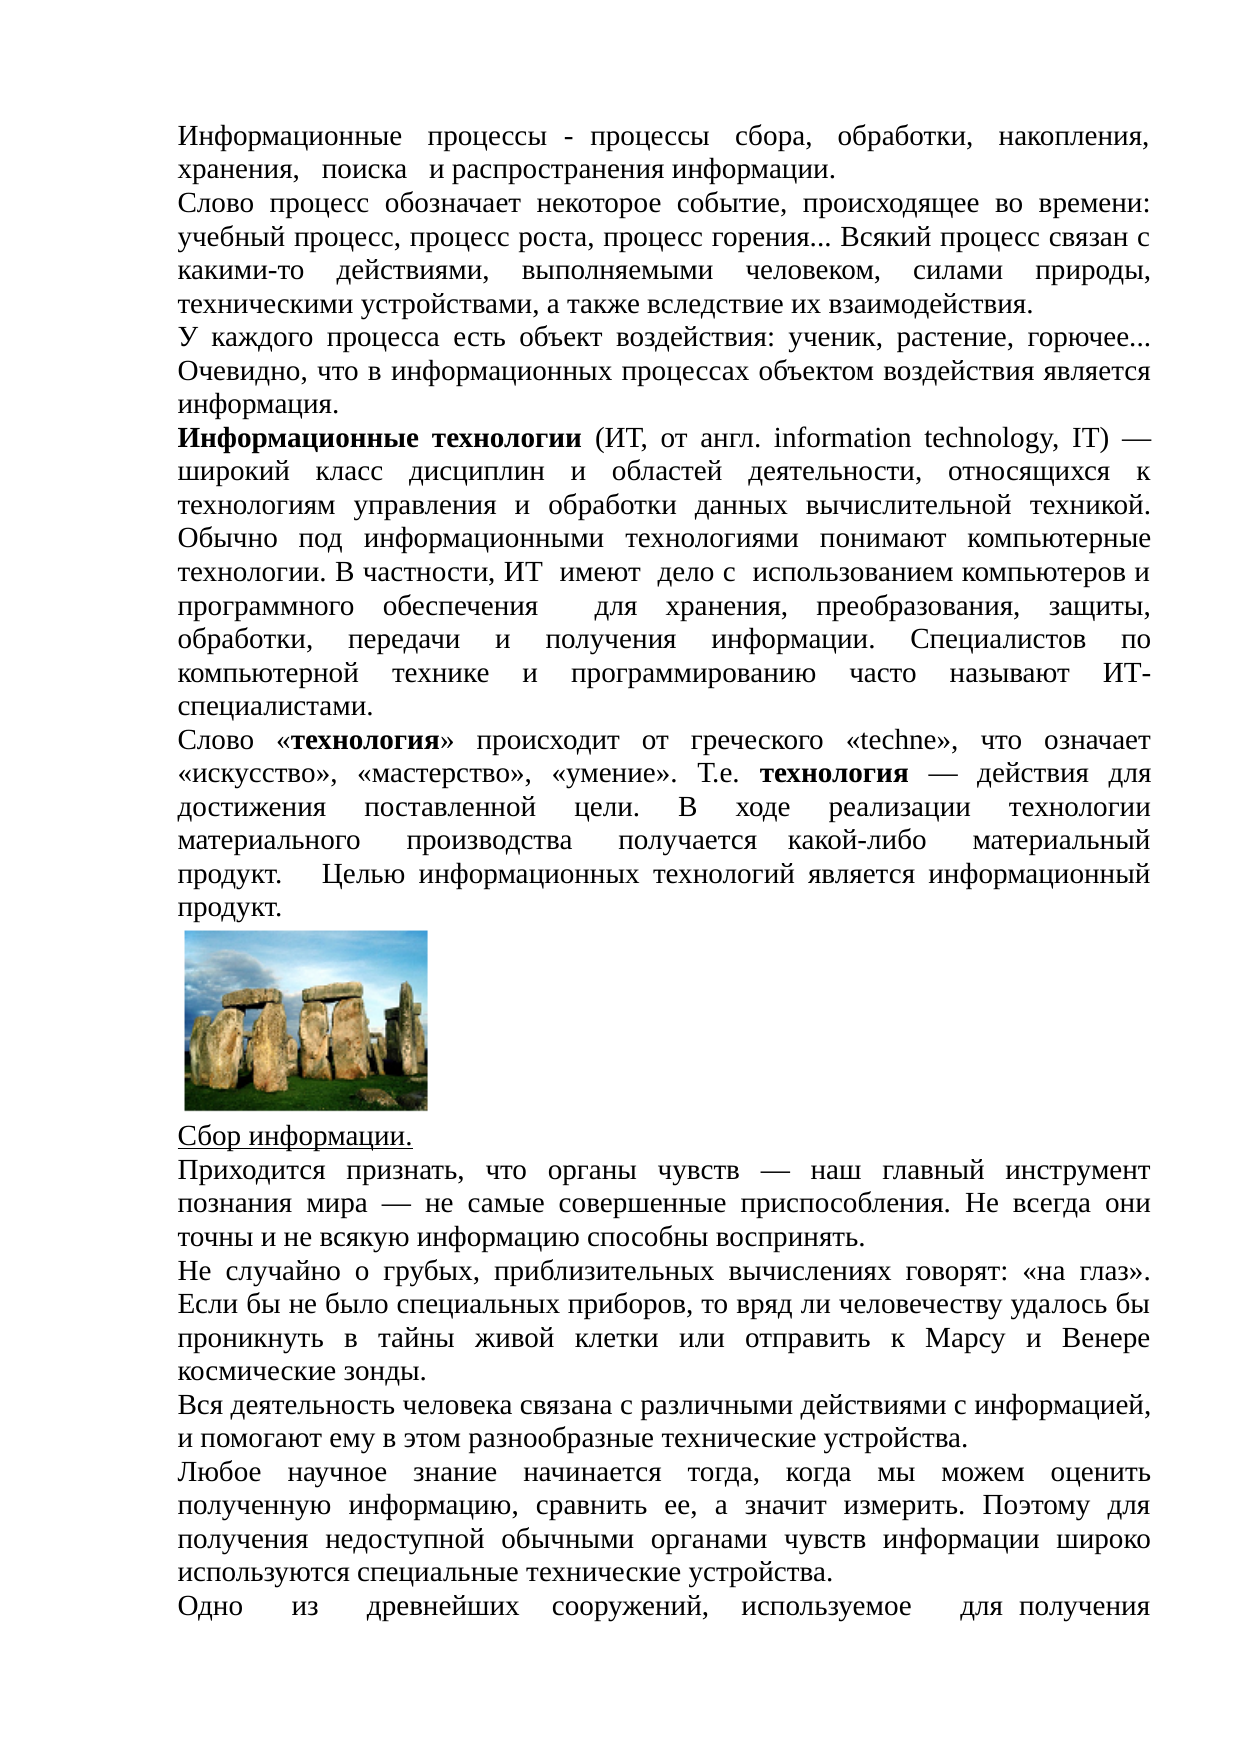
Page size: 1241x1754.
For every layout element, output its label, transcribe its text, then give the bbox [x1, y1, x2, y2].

text Слово «технология» происходит от греческого «techne», что означает «искусство», «мастерство», «умение». Т.е. технология — действия для достижения поставленной цели. В ходе реализации технологии материального производства получается какой-либо материальный продукт. Целью информационных технологий является информационный продукт. [177, 722, 1152, 923]
text Любое научное знание начинается тогда, когда мы можем оценить полученную информацию, сравнить ее, а значит измерить. Поэтому для получения недоступной обычными органами чувств информации широко используются специальные технические устройства. [177, 1454, 1152, 1588]
text Информационные процессы - процессы сбора, обработки, накопления, хранения, поиска и распространения информации. [177, 118, 1152, 185]
text Информационные технологии (ИТ, от англ. information technology, IT) — широкий класс дисциплин и областей деятельности, относящихся к технологиям управления и обработки данных вычислительной техникой. Обычно под информационными технологиями понимают компьютерные технологии. В частности, ИТ имеют дело с использованием компьютеров и программного обеспечения для хранения, преобразования, защиты, обработки, передачи и получения информации. Специалистов по компьютерной технике и программированию часто называют ИТ-специалистами. [177, 420, 1152, 722]
text Слово процесс обозначает некоторое событие, происходящее во времени: учебный процесс, процесс роста, процесс горения... Всякий процесс связан с какими-то действиями, выполняемыми человеком, силами природы, техническими устройствами, а также вследствие их взаимодействия. [177, 185, 1152, 319]
text У каждого процесса есть объект воздействия: ученик, растение, горючее... Очевидно, что в информационных процессах объектом воздействия является информация. [177, 319, 1152, 420]
text Вся деятельность человека связана с различными действиями с информацией, и помогают ему в этом разнообразные технические устройства. [177, 1387, 1152, 1454]
text Не случайно о грубых, приблизительных вычислениях говорят: «на глаз». Если бы не было специальных приборов, то вряд ли человечеству удалось бы проникнуть в тайны живой клетки или отправить к Марсу и Венере космические зонды. [177, 1253, 1152, 1387]
text Сбор информации. [177, 1118, 1152, 1152]
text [177, 1588, 1152, 1622]
text Приходится признать, что органы чувств — наш главный инструмент познания мира — не самые совершенные приспособления. Не всегда они точны и не всякую информацию способны воспринять. [177, 1152, 1152, 1253]
picture [177, 923, 442, 1119]
